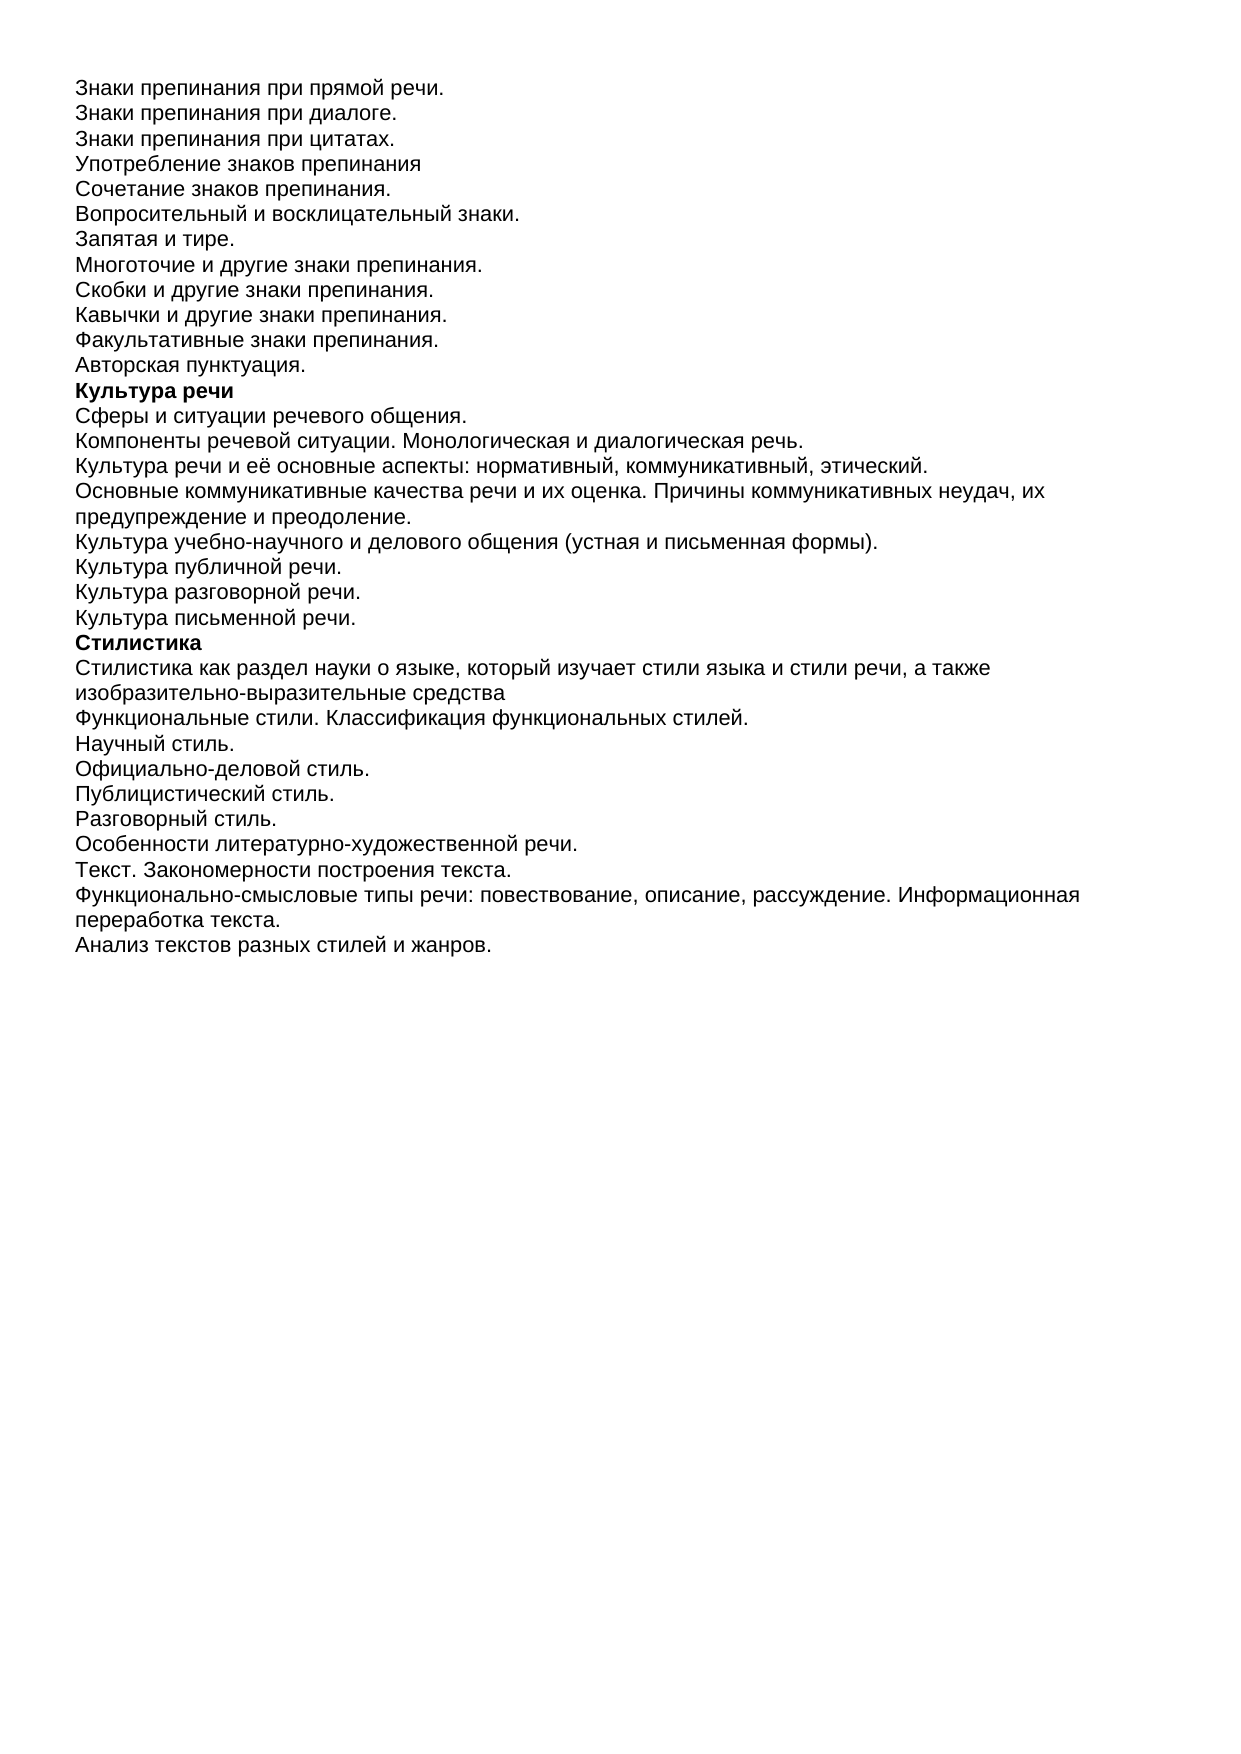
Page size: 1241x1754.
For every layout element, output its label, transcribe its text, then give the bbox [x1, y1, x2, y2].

text Компоненты речевой ситуации. Монологическая и диалогическая речь. [75, 428, 1165, 453]
text Знаки препинания при прямой речи. [75, 75, 1165, 100]
text Многоточие и другие знаки препинания. [75, 251, 1165, 277]
text Скобки и другие знаки препинания. [75, 277, 1165, 302]
text Текст. Закономерности построения текста. [75, 856, 1165, 882]
text Функционально-смысловые типы речи: повествование, описание, рассуждение. Информационная переработка текста. [75, 882, 1165, 932]
text Культура разговорной речи. [75, 579, 1165, 604]
text Официально-деловой стиль. [75, 756, 1165, 781]
text Сферы и ситуации речевого общения. [75, 403, 1165, 428]
text Факультативные знаки препинания. [75, 327, 1165, 352]
text Запятая и тире. [75, 226, 1165, 251]
text Культура публичной речи. [75, 554, 1165, 579]
text Особенности литературно-художественной речи. [75, 831, 1165, 856]
text Основные коммуникативные качества речи и их оценка. Причины коммуникативных неудач, их предупреждение и преодоление. [75, 478, 1165, 529]
text Научный стиль. [75, 730, 1165, 756]
text Публицистический стиль. [75, 781, 1165, 806]
text Употребление знаков препинания [75, 151, 1165, 176]
text Культура речи [75, 377, 1165, 403]
text Анализ текстов разных стилей и жанров. [75, 932, 1165, 957]
text Стилистика как раздел науки о языке, который изучает стили языка и стили речи, а также изобразительно-выразительные средства [75, 655, 1165, 705]
text Вопросительный и восклицательный знаки. [75, 201, 1165, 226]
text Культура учебно-научного и делового общения (устная и письменная формы). [75, 529, 1165, 554]
text Культура речи и её основные аспекты: нормативный, коммуникативный, этический. [75, 453, 1165, 478]
text Функциональные стили. Классификация функциональных стилей. [75, 705, 1165, 730]
text Стилистика [75, 629, 1165, 655]
text Разговорный стиль. [75, 806, 1165, 831]
text Культура письменной речи. [75, 604, 1165, 629]
text Кавычки и другие знаки препинания. [75, 302, 1165, 327]
text Знаки препинания при цитатах. [75, 125, 1165, 151]
text Сочетание знаков препинания. [75, 176, 1165, 201]
text Знаки препинания при диалоге. [75, 100, 1165, 125]
text Авторская пунктуация. [75, 352, 1165, 377]
